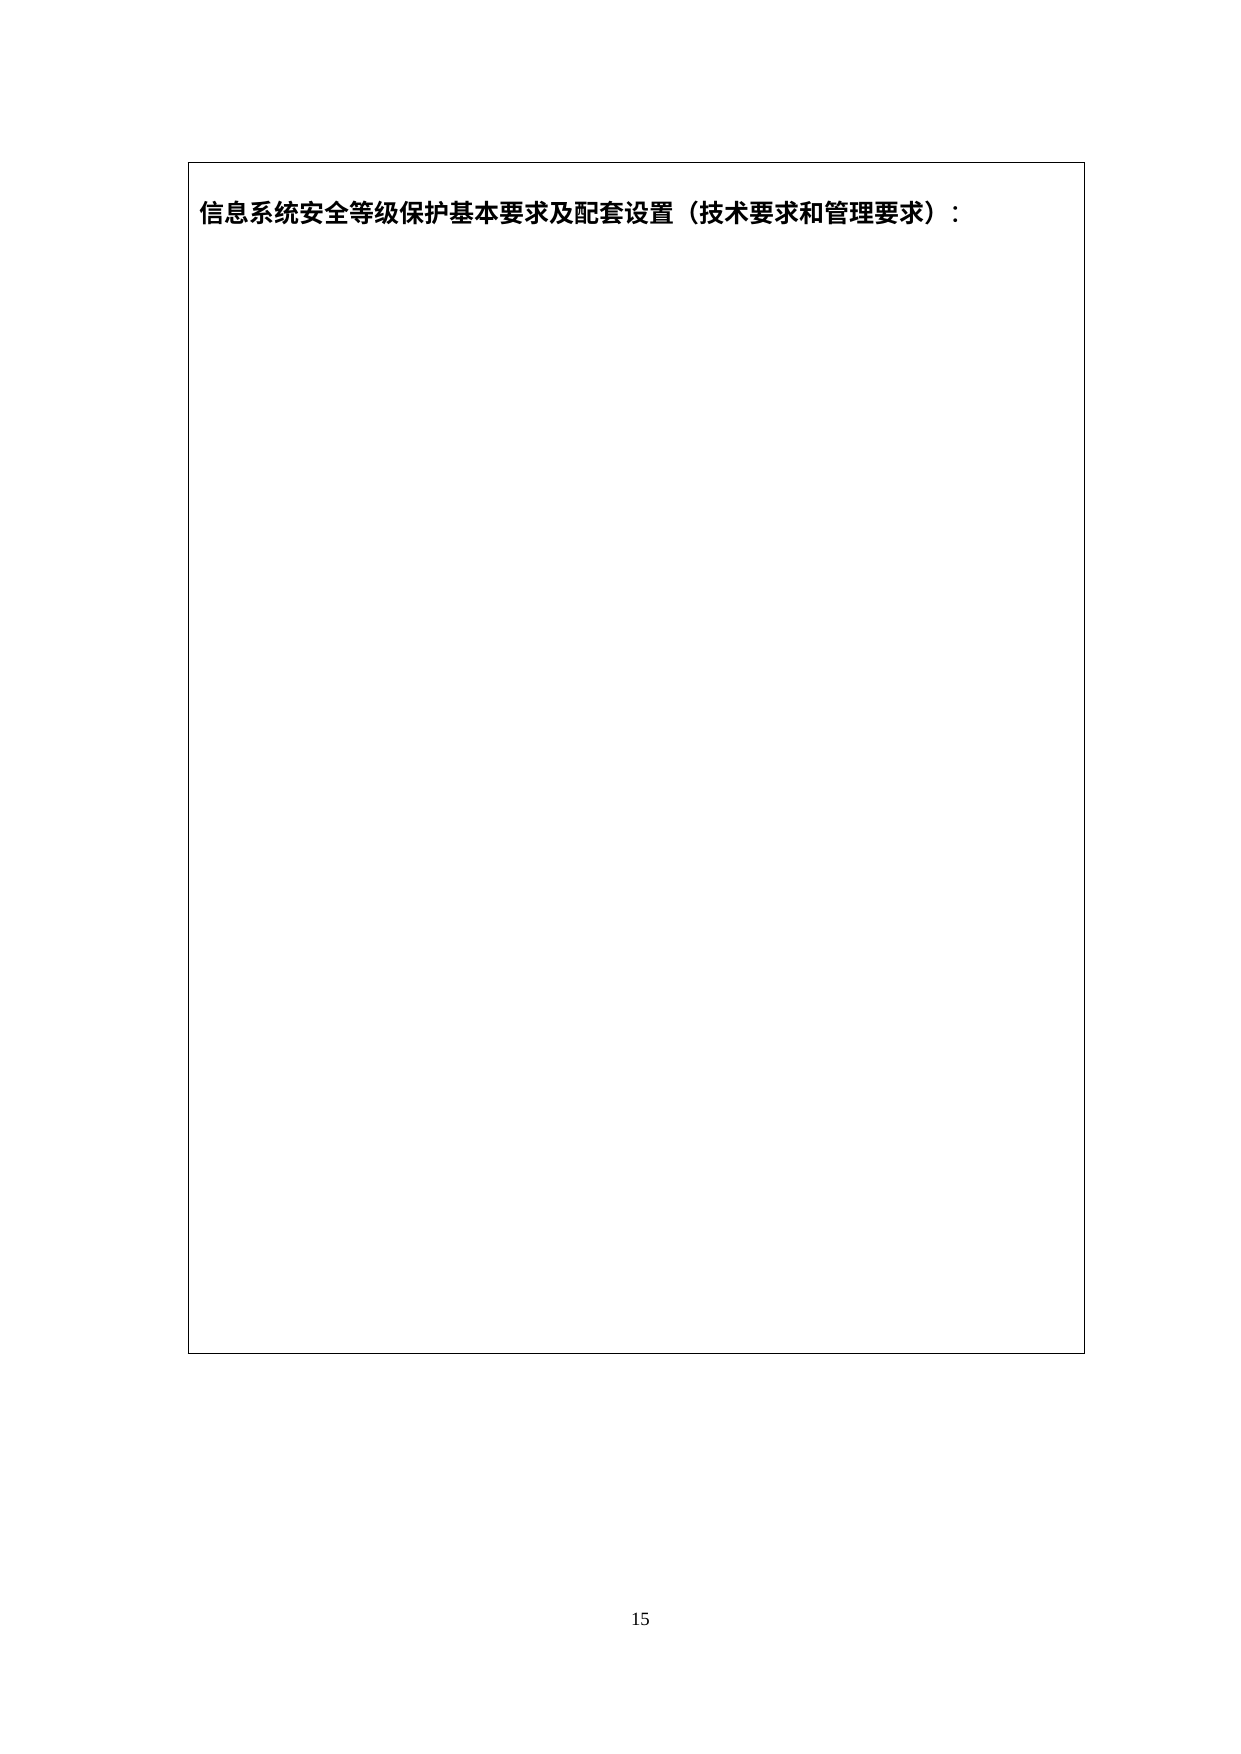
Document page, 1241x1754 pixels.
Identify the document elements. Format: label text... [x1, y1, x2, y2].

table_cell 信息系统安全等级保护基本要求及配套设置（技术要求和管理要求）： [189, 163, 1084, 1353]
